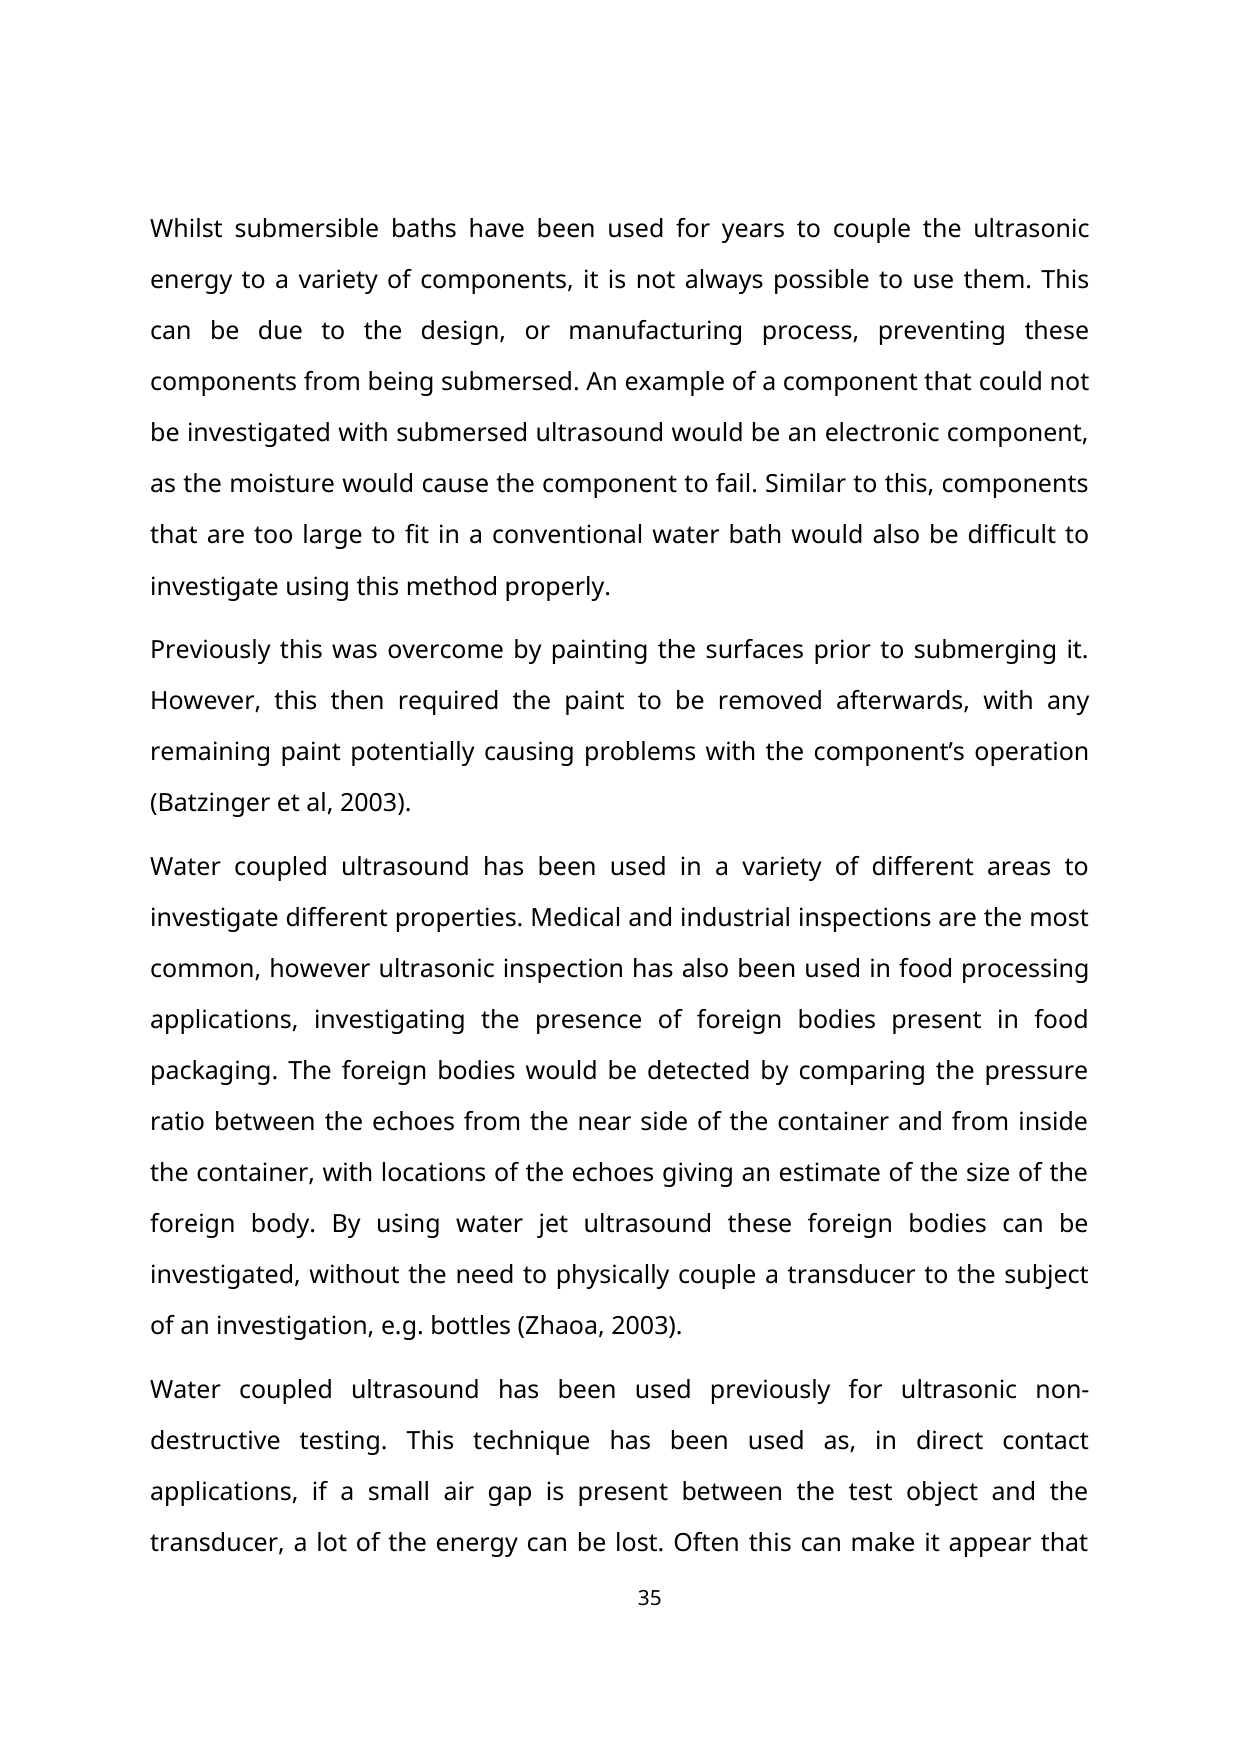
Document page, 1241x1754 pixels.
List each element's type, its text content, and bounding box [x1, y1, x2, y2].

text Whilst submersible baths have been used for years to couple the ultrasonic energy to a variety of components, it is not always possible to use them. This can be due to the design, or manufacturing process, preventing these components from being submersed. An example of a component that could not be investigated with submersed ultrasound would be an electronic component, as the moisture would cause the component to fail. Similar to this, components that are too large to fit in a conventional water bath would also be difficult to investigate using this method properly. [150, 211, 1090, 602]
text Previously this was overcome by painting the surfaces prior to submerging it. However, this then required the paint to be removed afterwards, with any remaining paint potentially causing problems with the component’s operation (Batzinger et al, 2003). [150, 632, 1090, 819]
text Water coupled ultrasound has been used in a variety of different areas to investigate different properties. Medical and industrial inspections are the most common, however ultrasonic inspection has also been used in food processing applications, investigating the presence of foreign bodies present in food packaging. The foreign bodies would be detected by comparing the pressure ratio between the echoes from the near side of the container and from inside the container, with locations of the echoes giving an estimate of the size of the foreign body. By using water jet ultrasound these foreign bodies can be investigated, without the need to physically couple a transducer to the subject of an investigation, e.g. bottles (Zhaoa, 2003). [150, 848, 1090, 1342]
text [150, 1371, 1090, 1558]
